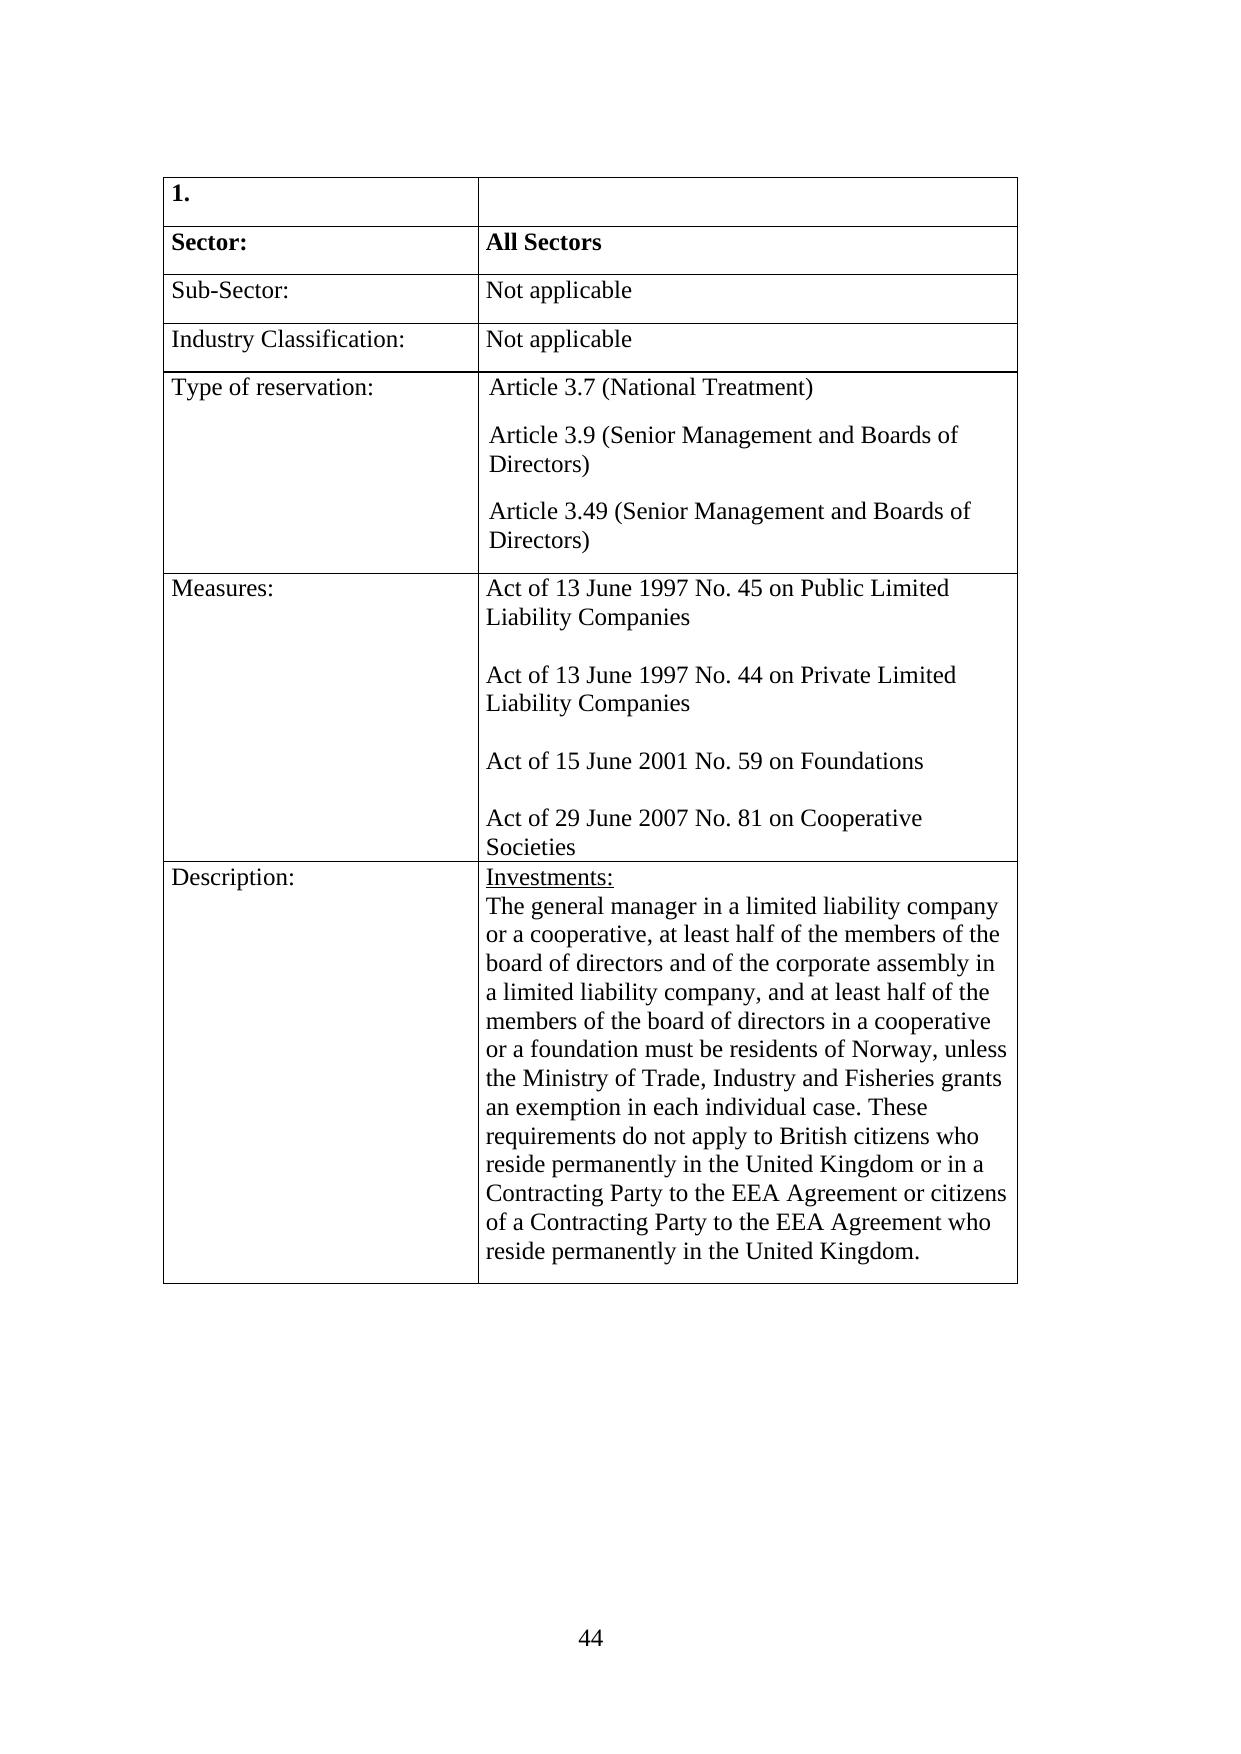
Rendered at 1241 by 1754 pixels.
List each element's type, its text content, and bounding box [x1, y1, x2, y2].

table_cell Investments: The general manager in a limited liability company or a cooperative, at least half of the members of the board of directors and of the corporate assembly in a limited liability company, and at least half of the members of the board of directors in a cooperative or a foundation must be residents of Norway, unless the Ministry of Trade, Industry and Fisheries grants an exemption in each individual case. These requirements do not apply to British citizens who reside permanently in the United Kingdom or in a Contracting Party to the EEA Agreement or citizens of a Contracting Party to the EEA Agreement who reside permanently in the United Kingdom. [479, 862, 1017, 1283]
table_cell Measures: [164, 574, 478, 861]
table_cell Sub-Sector: [164, 275, 478, 323]
table_cell Description: [164, 862, 478, 1283]
table_cell Industry Classification: [164, 324, 478, 371]
table_cell Act of 13 June 1997 No. 45 on Public Limited Liability Companies Act of 13 June 1997 No. 44 on Private Limited Liability Companies Act of 15 June 2001 No. 59 on Foundations Act of 29 June 2007 No. 81 on Cooperative Societies [479, 574, 1017, 861]
table_cell Not applicable [479, 275, 1017, 323]
table_header [479, 178, 1017, 226]
table_cell Sector: [164, 227, 478, 274]
table_cell Type of reservation: [164, 373, 478, 572]
table_cell Not applicable [479, 324, 1017, 371]
table_header 1. [164, 178, 478, 226]
table_cell All Sectors [479, 227, 1017, 274]
table_cell Article 3.7 (National Treatment) Article 3.9 (Senior Management and Boards of Directors) Article 3.49 (Senior Management and Boards of Directors) [479, 373, 1017, 572]
